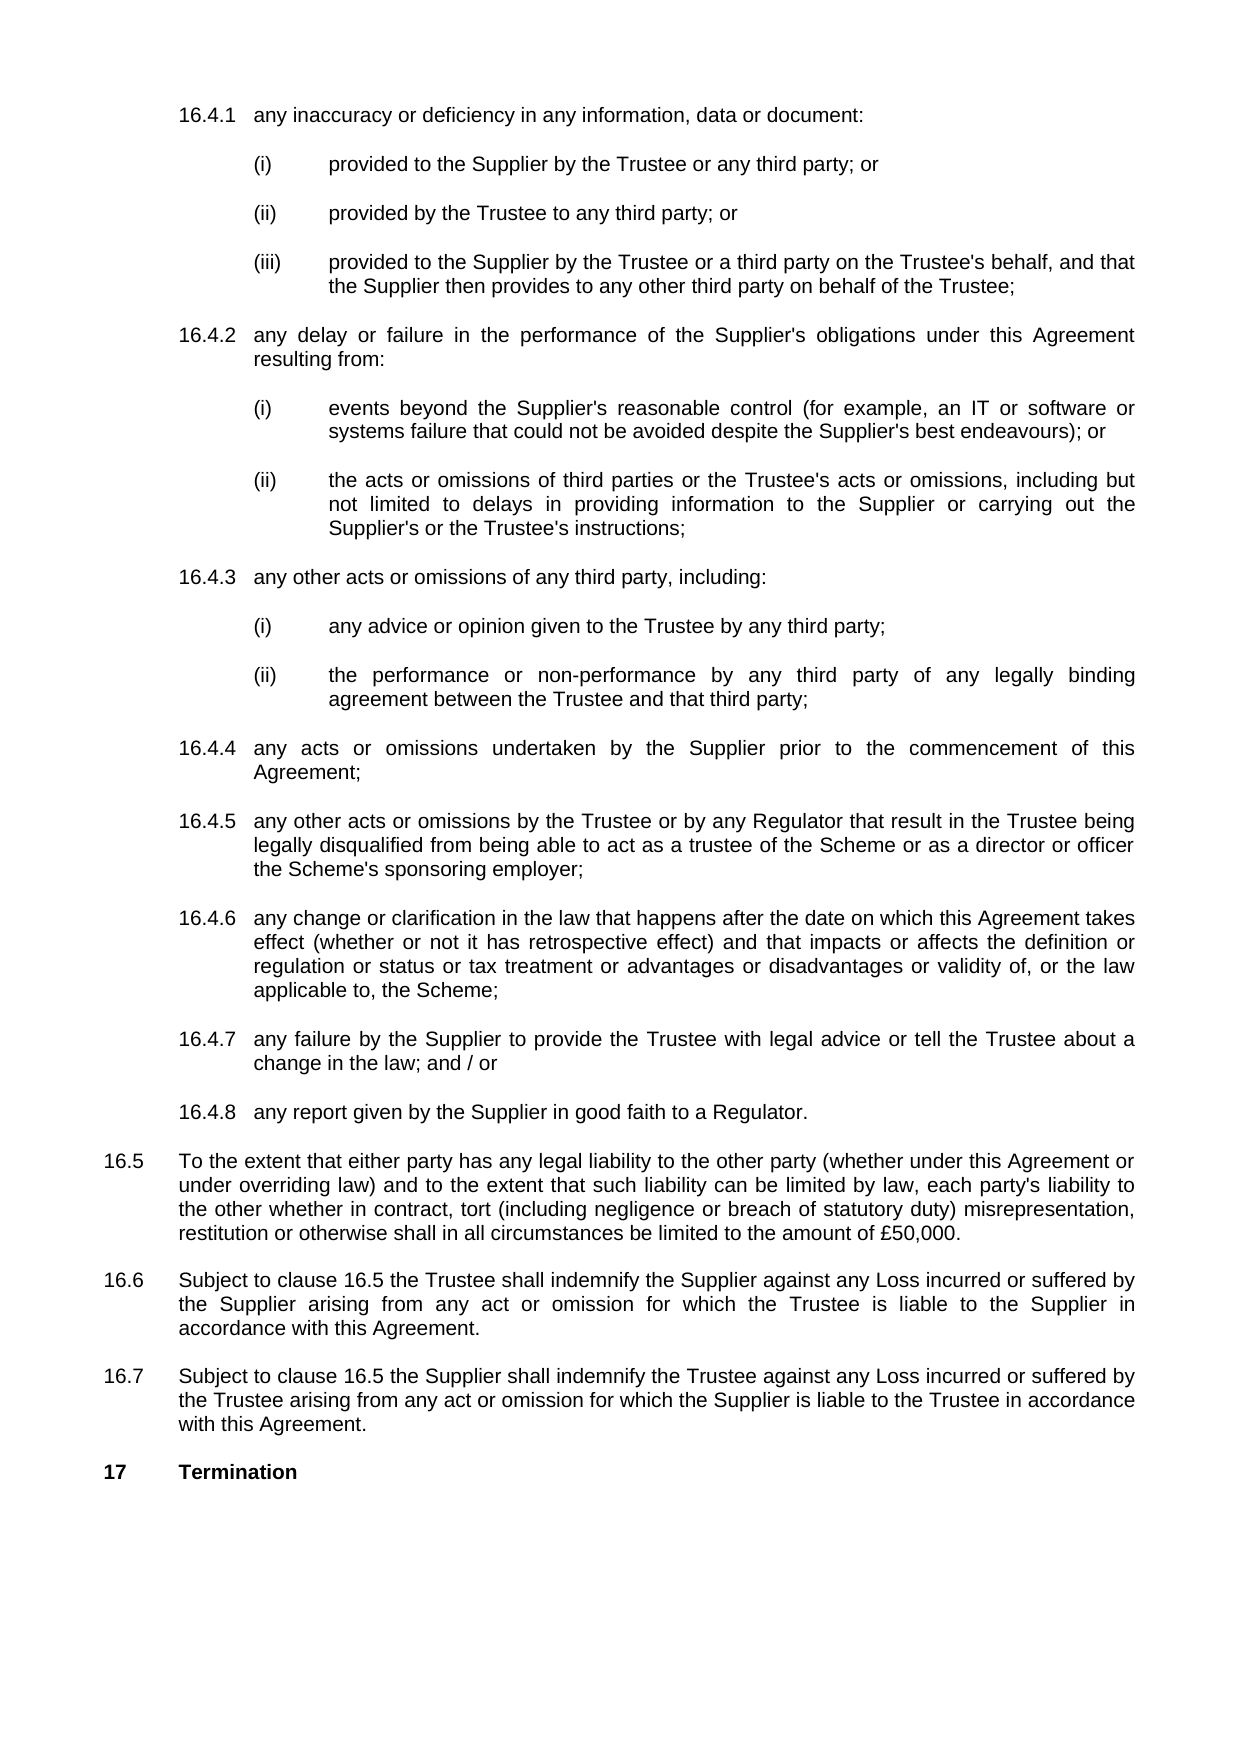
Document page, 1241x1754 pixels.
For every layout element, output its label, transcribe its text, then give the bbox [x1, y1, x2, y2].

list (i) events beyond the Supplier's reasonable control (for example, an IT or software or systems failure that could not be avoided despite the Supplier's best endeavours); or [253, 395, 1137, 443]
list (ii) the acts or omissions of third parties or the Trustee's acts or omissions, including but not limited to delays in providing information to the Supplier or carrying out the Supplier's or the Trustee's instructions; [253, 468, 1137, 540]
list 16.4.8 any report given by the Supplier in good faith to a Regulator. [178, 1099, 1137, 1123]
text 17 Termination [103, 1460, 1137, 1484]
list 16.4.1 any inaccuracy or deficiency in any information, data or document: [178, 103, 1137, 127]
text 16.5 To the extent that either party has any legal liability to the other party (whether under this Agreement or under overriding law) and to the extent that such liability can be limited by law, each party's liability to the other whether in contract, tort (including negligence or breach of statutory duty) misrepresentation, restitution or otherwise shall in all circumstances be limited to the amount of £50,000. [103, 1148, 1137, 1244]
list 16.4.3 any other acts or omissions of any third party, including: [178, 565, 1137, 589]
text provided by the Trustee to any third party; or [253, 201, 1137, 224]
text 16.6 Subject to clause 16.5 the Trustee shall indemnify the Supplier against any Loss incurred or suffered by the Supplier arising from any act or omission for which the Trustee is liable to the Supplier in accordance with this Agreement. [103, 1268, 1137, 1340]
list (i) any advice or opinion given to the Trustee by any third party; [253, 614, 1137, 638]
list 16.4.5 any other acts or omissions by the Trustee or by any Regulator that result in the Trustee being legally disqualified from being able to act as a trustee of the Scheme or as a director or officer the Scheme's sponsoring employer; [178, 809, 1137, 881]
text provided to the Supplier by the Trustee or a third party on the Trustee's behalf, and that the Supplier then provides to any other third party on behalf of the Trustee; [253, 249, 1137, 297]
text provided to the Supplier by the Trustee or any third party; or [253, 152, 1137, 176]
list 16.4.2 any delay or failure in the performance of the Supplier's obligations under this Agreement resulting from: [178, 322, 1137, 370]
list 16.4.6 any change or clarification in the law that happens after the date on which this Agreement takes effect (whether or not it has retrospective effect) and that impacts or affects the definition or regulation or status or tax treatment or advantages or disadvantages or validity of, or the law applicable to, the Scheme; [178, 906, 1137, 1002]
list 16.4.4 any acts or omissions undertaken by the Supplier prior to the commencement of this Agreement; [178, 736, 1137, 784]
text 16.7 Subject to clause 16.5 the Supplier shall indemnify the Trustee against any Loss incurred or suffered by the Trustee arising from any act or omission for which the Supplier is liable to the Trustee in accordance with this Agreement. [103, 1364, 1137, 1436]
list (ii) the performance or non-performance by any third party of any legally binding agreement between the Trustee and that third party; [253, 663, 1137, 711]
list 16.4.7 any failure by the Supplier to provide the Trustee with legal advice or tell the Trustee about a change in the law; and / or [178, 1027, 1137, 1074]
